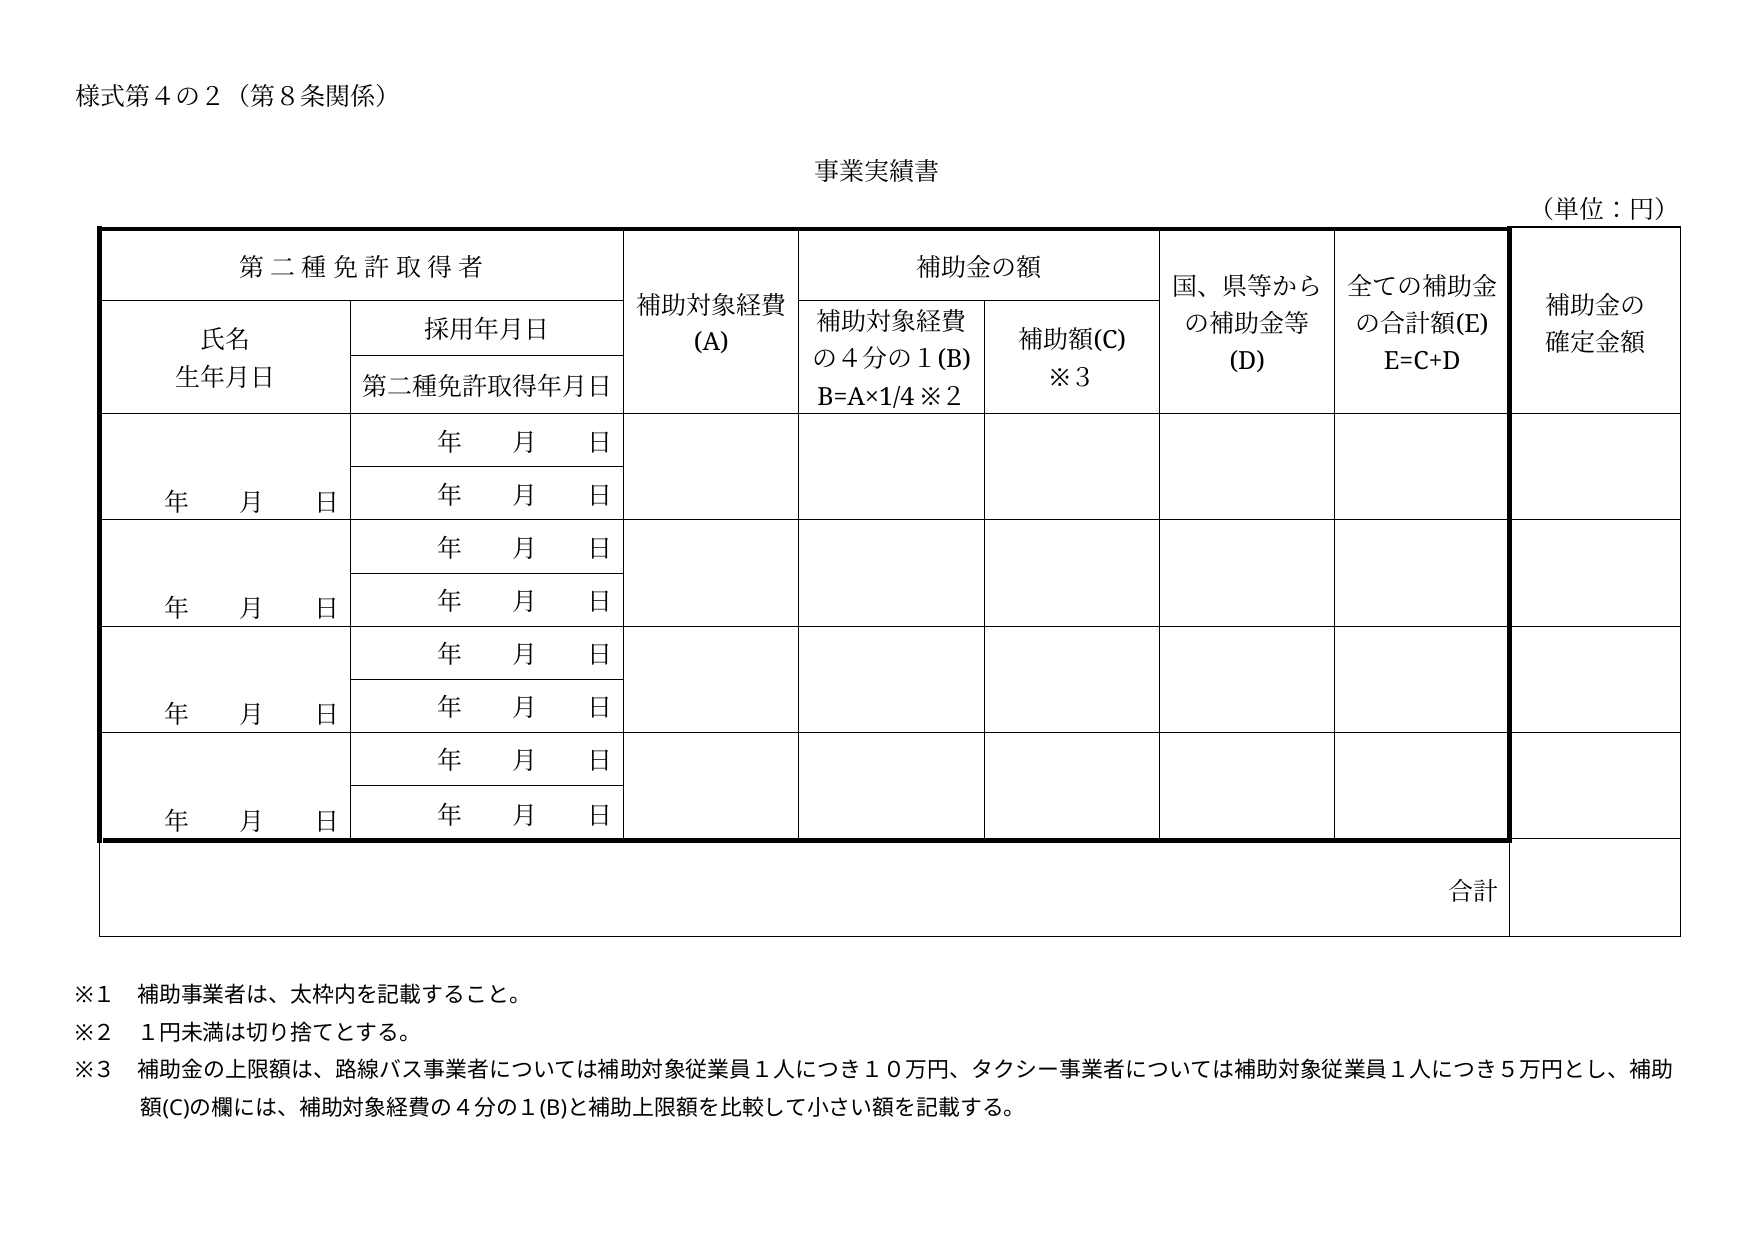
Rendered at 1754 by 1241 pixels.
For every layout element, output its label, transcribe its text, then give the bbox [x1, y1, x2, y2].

text ※３ 補助金の上限額は、路線バス事業者については補助対象従業員１人につき１０万円、タクシー事業者については補助対象従業員１人につき５万円とし、補助額(C)の欄には、補助対象経費の４分の１(B)と補助上限額を比較して小さい額を記載する。 [75, 1049, 1679, 1124]
table_cell 年 月 日 [351, 414, 623, 466]
table_cell 年 月 日 [102, 733, 350, 838]
table_cell 年 月 日 [351, 680, 623, 732]
table_cell 補助額(C) ※３ [985, 301, 1159, 413]
table_cell 年 月 日 [351, 574, 623, 626]
text （単位：円） [97, 189, 1679, 226]
table_cell 合計 [100, 838, 1509, 936]
table_header 補助金の額 [799, 231, 1159, 299]
table_cell 年 月 日 [102, 520, 350, 626]
table_cell 年 月 日 [102, 414, 350, 519]
table_cell 年 月 日 [351, 733, 623, 785]
table_cell [1512, 414, 1680, 519]
table_cell [1512, 627, 1680, 732]
table_header 第 二 種 免 許 取 得 者 [102, 231, 623, 299]
table_cell 年 月 日 [351, 467, 623, 519]
table_cell [799, 627, 984, 732]
table_cell [1335, 733, 1507, 838]
table_cell [985, 520, 1159, 626]
table_header 補助金の 確定金額 [1512, 228, 1680, 413]
table_cell [624, 627, 798, 732]
table_header 補助対象経費(A) [624, 231, 798, 413]
text ※２ １円未満は切り捨てとする。 [75, 1012, 1679, 1049]
table_cell [1512, 733, 1680, 838]
table_cell [1160, 520, 1334, 626]
table_cell [1335, 520, 1507, 626]
table_cell [985, 414, 1159, 519]
table_cell 氏名 生年月日 [102, 301, 350, 413]
table_cell [1335, 414, 1507, 519]
table_cell [624, 520, 798, 626]
table_cell [624, 414, 798, 519]
table_cell 採用年月日 [351, 301, 623, 355]
text 事業実績書 [75, 151, 1679, 189]
table_cell 年 月 日 [102, 627, 350, 732]
table_cell [1512, 520, 1680, 626]
table_cell 年 月 日 [351, 786, 623, 838]
table_cell 年 月 日 [351, 520, 623, 572]
text 様式第４の２（第８条関係） [75, 76, 1679, 114]
table_cell [799, 520, 984, 626]
table_cell [799, 414, 984, 519]
table_header 全ての補助金の合計額(E) E=C+D [1335, 231, 1507, 413]
table_cell [799, 733, 984, 838]
table_cell [1510, 839, 1680, 936]
table_cell [1160, 627, 1334, 732]
table_header 国、県等からの補助金等(D) [1160, 231, 1334, 413]
table_cell 補助対象経費の４分の１(B) B=A×1/4 ※２ [799, 301, 984, 413]
table_cell [1335, 627, 1507, 732]
table_cell [985, 733, 1159, 838]
table_cell [985, 627, 1159, 732]
table_cell [1160, 414, 1334, 519]
table_cell [624, 733, 798, 838]
table_cell [1160, 733, 1334, 838]
text ※１ 補助事業者は、太枠内を記載すること。 [75, 974, 1679, 1012]
table_cell 年 月 日 [351, 627, 623, 679]
table_cell 第二種免許取得年月日 [351, 356, 623, 413]
